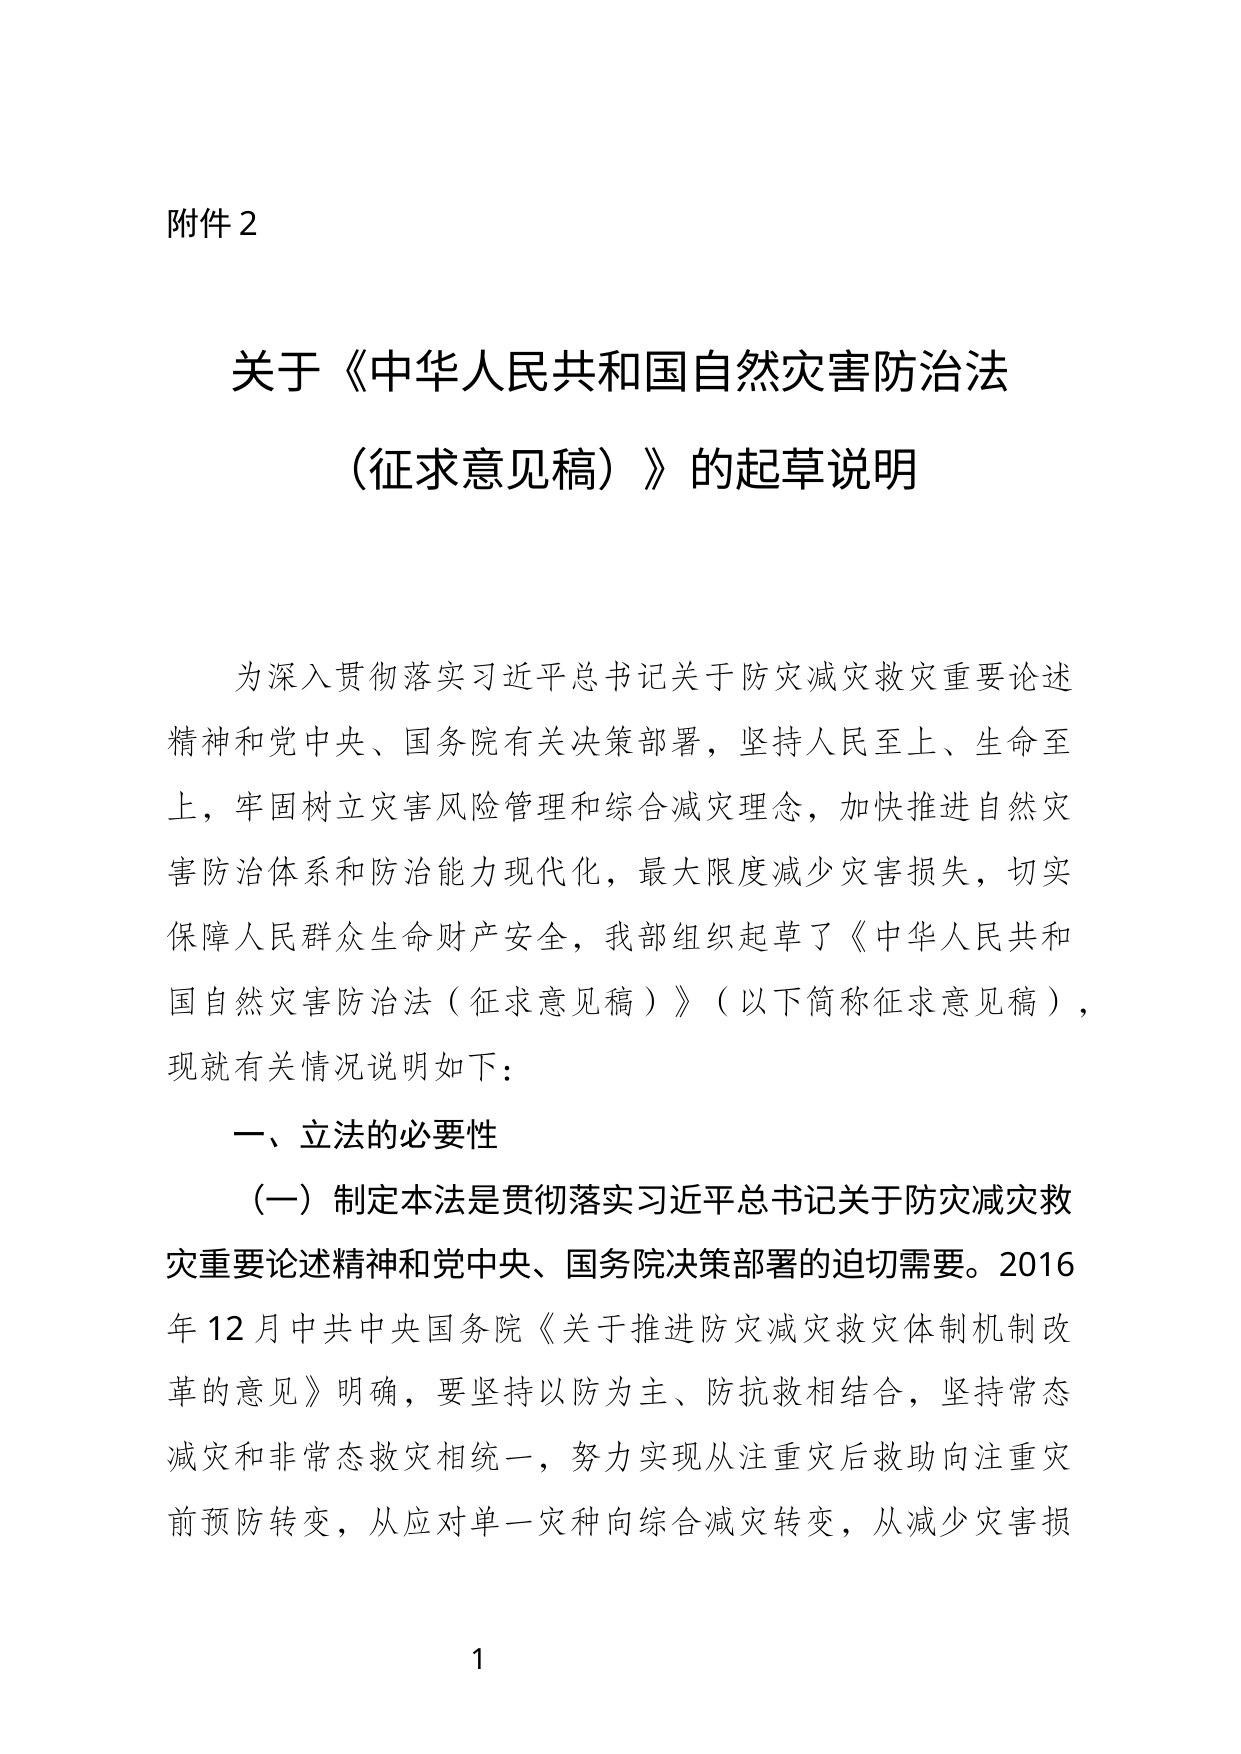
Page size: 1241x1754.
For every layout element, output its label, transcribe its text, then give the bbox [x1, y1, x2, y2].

text （征求意见稿）》的起草说明 [165, 417, 1075, 515]
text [165, 1165, 1075, 1555]
text 一、立法的必要性 [165, 1100, 1075, 1165]
text 为深入贯彻落实习近平总书记关于防灾减灾救灾重要论述精神和党中央、国务院有关决策部署，坚持人民至上、生命至上，牢固树立灾害风险管理和综合减灾理念，加快推进自然灾害防治体系和防治能力现代化，最大限度减少灾害损失，切实保障人民群众生命财产安全，我部组织起草了《中华人民共和国自然灾害防治法（征求意见稿）》（以下简称征求意见稿），现就有关情况说明如下： [165, 645, 1075, 1100]
text 附件2 [165, 190, 1075, 255]
text 关于《中华人民共和国自然灾害防治法 [165, 320, 1075, 417]
